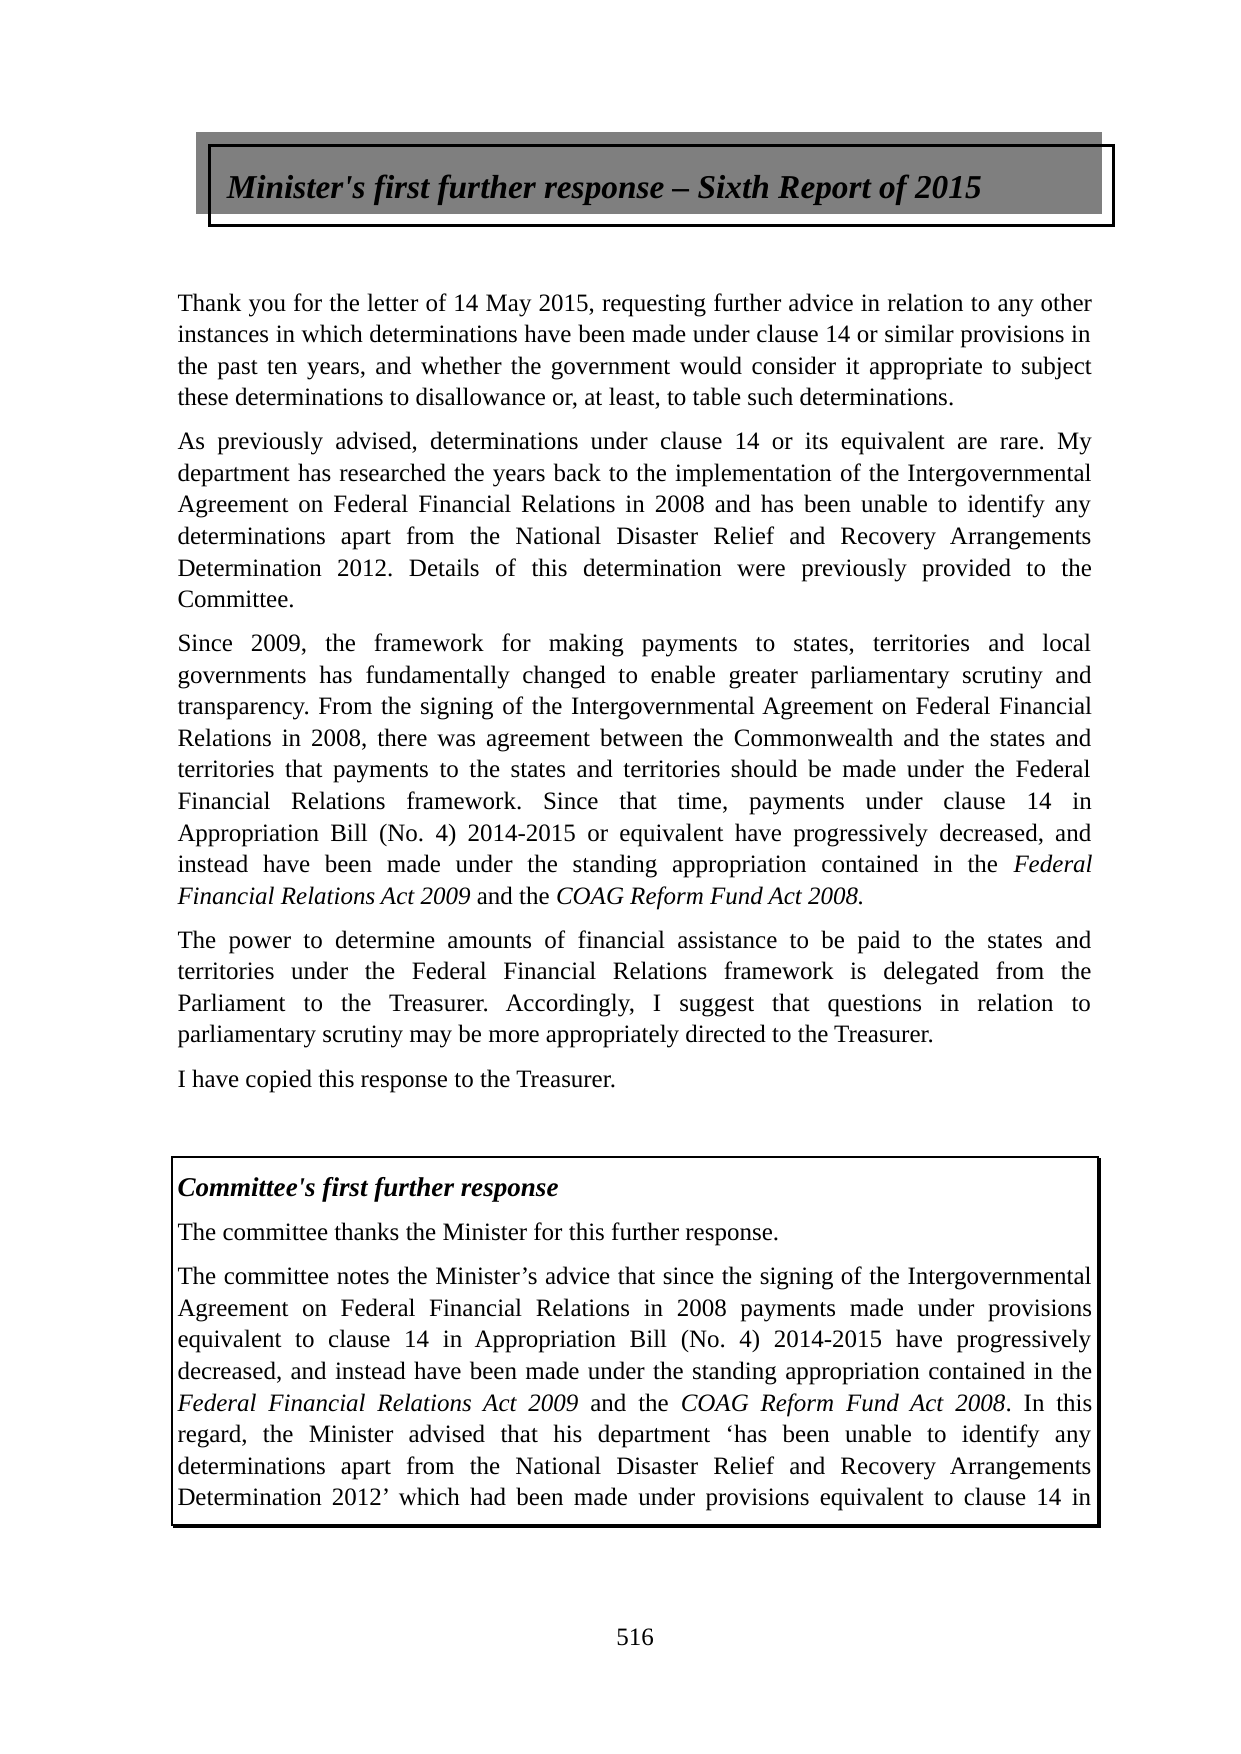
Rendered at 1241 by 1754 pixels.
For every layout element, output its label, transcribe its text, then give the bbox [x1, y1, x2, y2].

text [173, 1247, 1097, 1524]
text As previously advised, determinations under clause 14 or its equivalent are rare. My department has researched the years back to the implementation of the Intergovernmental Agreement on Federal Financial Relations in 2008 and has been unable to identify any determinations apart from the National Disaster Relief and Recovery Arrangements Determination 2012. Details of this determination were previously provided to the Committee. [177, 426, 1092, 613]
text Committee's first further response [173, 1158, 1097, 1202]
text The committee thanks the Minister for this further response. [173, 1203, 1097, 1246]
text The power to determine amounts of financial assistance to be paid to the states and territories under the Federal Financial Relations framework is delegated from the Parliament to the Treasurer. Accordingly, I suggest that questions in relation to parliamentary scrutiny may be more appropriately directed to the Treasurer. [177, 925, 1092, 1048]
text Thank you for the letter of 14 May 2015, requesting further advice in relation to any other instances in which determinations have been made under clause 14 or similar provisions in the past ten years, and whether the government would consider it appropriate to subject these determinations to disallowance or, at least, to table such determinations. [177, 288, 1092, 411]
text Since 2009, the framework for making payments to states, territories and local governments has fundamentally changed to enable greater parliamentary scrutiny and transparency. From the signing of the Intergovernmental Agreement on Federal Financial Relations in 2008, there was agreement between the Commonwealth and the states and territories that payments to the states and territories should be made under the Federal Financial Relations framework. Since that time, payments under clause 14 in Appropriation Bill (No. 4) 2014-2015 or equivalent have progressively decreased, and instead have been made under the standing appropriation contained in the Federal Financial Relations Act 2009 and the COAG Reform Fund Act 2008. [177, 628, 1092, 909]
text I have copied this response to the Treasurer. [177, 1064, 1092, 1092]
